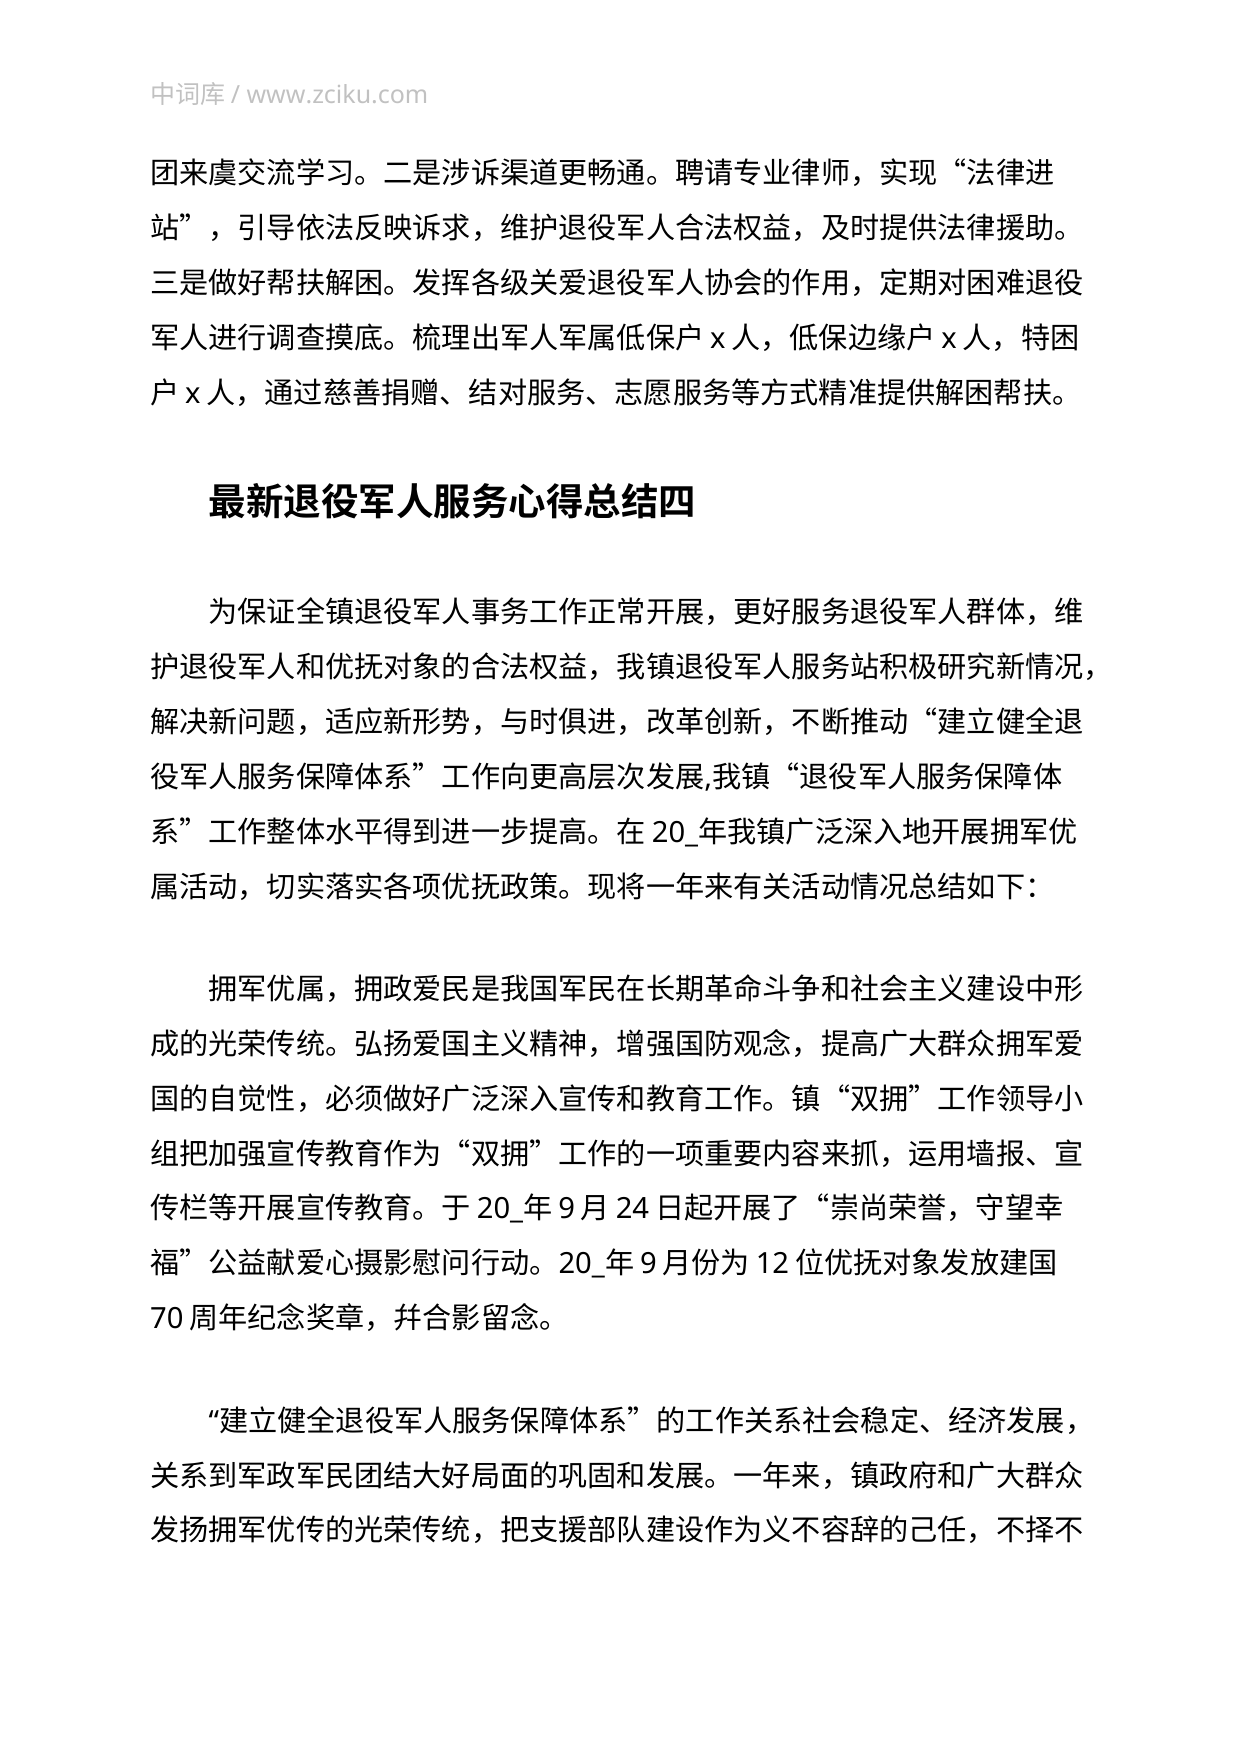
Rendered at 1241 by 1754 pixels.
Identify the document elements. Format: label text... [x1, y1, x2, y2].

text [150, 1397, 1090, 1549]
text 为保证全镇退役军人事务工作正常开展，更好服务退役军人群体，维护退役军人和优抚对象的合法权益，我镇退役军人服务站积极研究新情况，解决新问题，适应新形势，与时俱进，改革创新，不断推动“建立健全退役军人服务保障体系”工作向更高层次发展,我镇“退役军人服务保障体系”工作整体水平得到进一步提高。在20_年我镇广泛深入地开展拥军优属活动，切实落实各项优抚政策。现将一年来有关活动情况总结如下： [150, 589, 1090, 906]
text 最新退役军人服务心得总结四 [150, 472, 1090, 526]
text 拥军优属，拥政爱民是我国军民在长期革命斗争和社会主义建设中形成的光荣传统。弘扬爱国主义精神，增强国防观念，提高广大群众拥军爱国的自觉性，必须做好广泛深入宣传和教育工作。镇“双拥”工作领导小组把加强宣传教育作为“双拥”工作的一项重要内容来抓，运用墙报、宣传栏等开展宣传教育。于20_年9月24日起开展了“崇尚荣誉，守望幸福”公益献爱心摄影慰问行动。20_年9月份为12位优抚对象发放建国70周年纪念奖章，幷合影留念。 [150, 966, 1090, 1337]
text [150, 150, 1090, 412]
